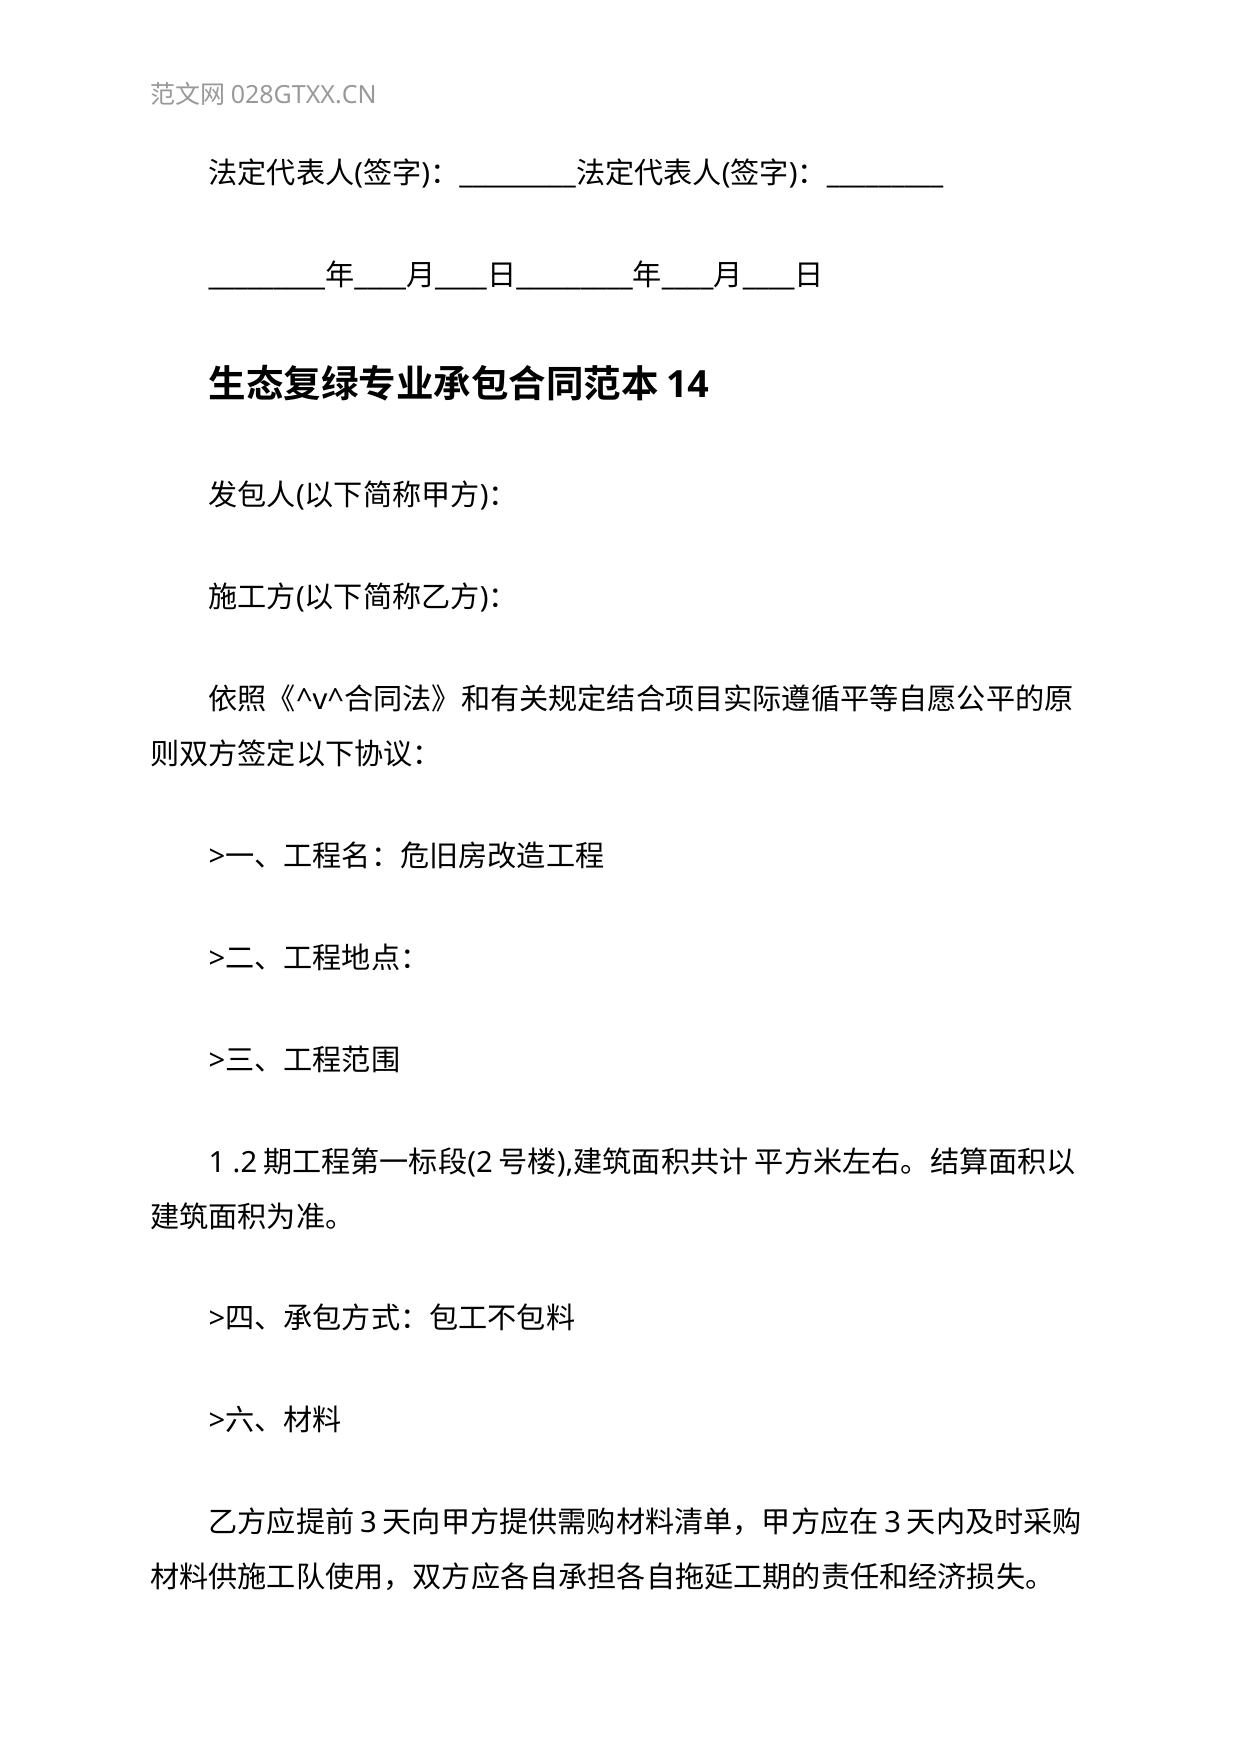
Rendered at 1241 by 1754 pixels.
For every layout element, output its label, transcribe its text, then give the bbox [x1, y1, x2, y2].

text 1 .2期工程第一标段(2号楼),建筑面积共计 平方米左右。结算面积以建筑面积为准。 [150, 1138, 1090, 1236]
text 依照《^v^合同法》和有关规定结合项目实际遵循平等自愿公平的原则双方签定以下协议： [150, 676, 1090, 773]
text 发包人(以下简称甲方)： [150, 472, 1090, 514]
text 生态复绿专业承包合同范本14 [150, 354, 1090, 408]
text >三、工程范围 [150, 1036, 1090, 1079]
text 施工方(以下简称乙方)： [150, 573, 1090, 616]
text >四、承包方式：包工不包料 [150, 1295, 1090, 1337]
text >六、材料 [150, 1397, 1090, 1439]
text >一、工程名：危旧房改造工程 [150, 832, 1090, 875]
text >二、工程地点： [150, 934, 1090, 977]
text _________年____月____日_________年____月____日 [150, 252, 1090, 294]
text 法定代表人(签字)：_________法定代表人(签字)：_________ [150, 150, 1090, 192]
text 乙方应提前3天向甲方提供需购材料清单，甲方应在3天内及时采购材料供施工队使用，双方应各自承担各自拖延工期的责任和经济损失。 [150, 1499, 1090, 1596]
